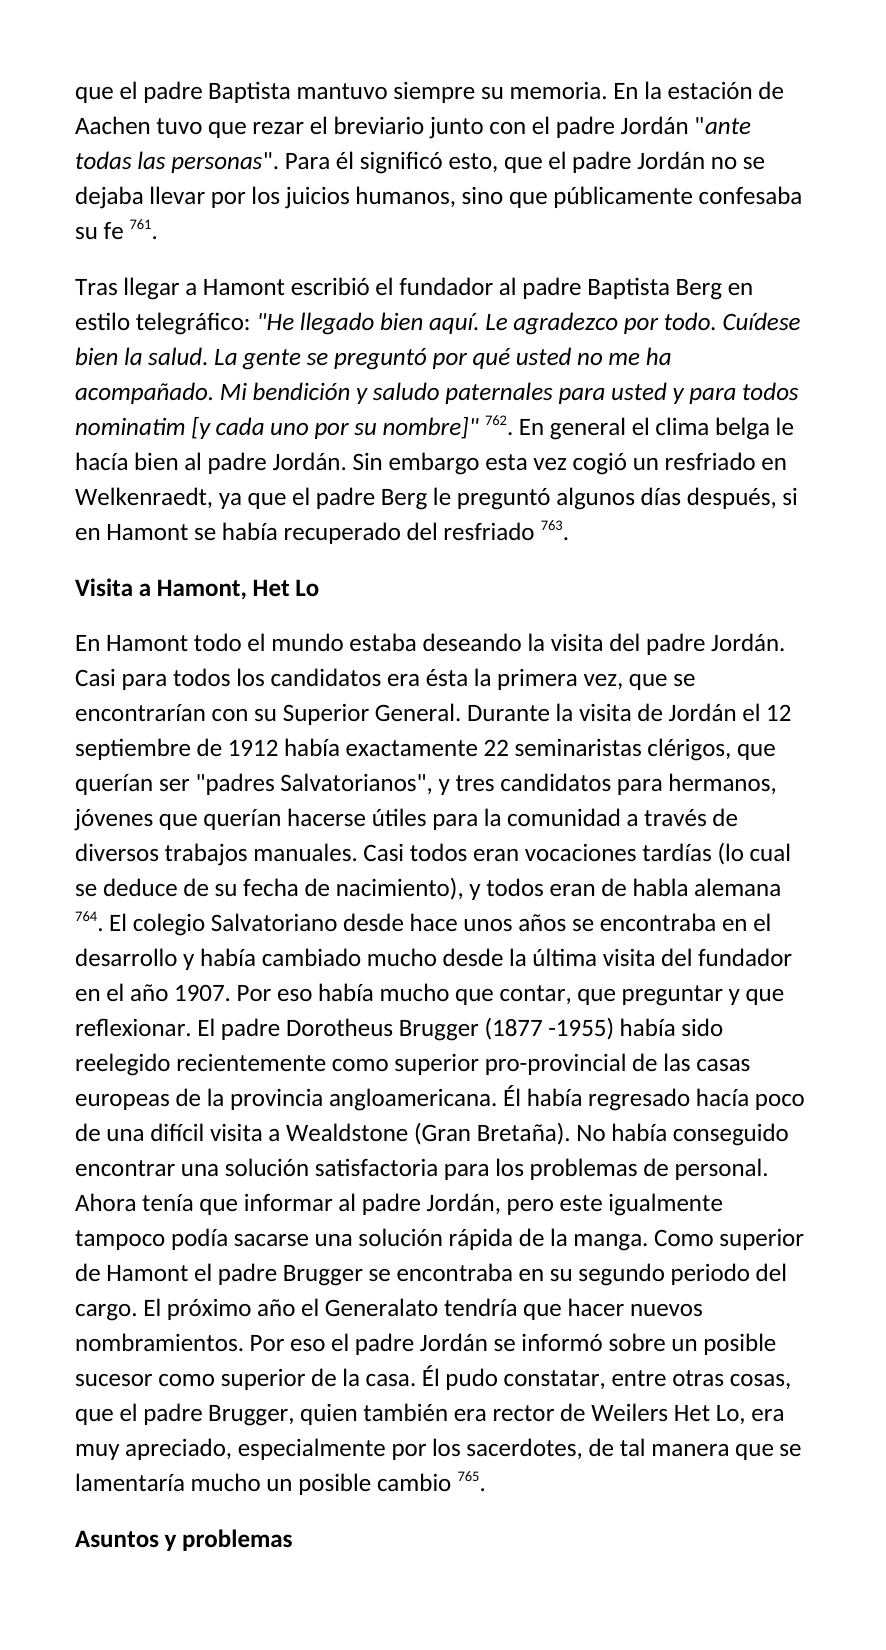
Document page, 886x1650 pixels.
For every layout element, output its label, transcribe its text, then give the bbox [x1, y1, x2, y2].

text Visita a Hamont, Het Lo [75, 572, 811, 602]
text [75, 75, 811, 246]
text En Hamont todo el mundo estaba deseando la visita del padre Jordán. Casi para todos los candidatos era ésta la primera vez, que se encontrarían con su Superior General. Durante la visita de Jordán el 12 septiembre de 1912 había exactamente 22 seminaristas clérigos, que querían ser "padres Salvatorianos", y tres candidatos para hermanos, jóvenes que querían hacerse útiles para la comunidad a través de diversos trabajos manuales. Casi todos eran vocaciones tardías (lo cual se deduce de su fecha de nacimiento), y todos eran de habla alemana 764. El colegio Salvatoriano desde hace unos años se encontraba en el desarrollo y había cambiado mucho desde la última visita del fundador en el año 1907. Por eso había mucho que contar, que preguntar y que reflexionar. El padre Dorotheus Brugger (1877 -1955) había sido reelegido recientemente como superior pro-provincial de las casas europeas de la provincia angloamericana. Él había regresado hacía poco de una difícil visita a Wealdstone (Gran Bretaña). No había conseguido encontrar una solución satisfactoria para los problemas de personal. Ahora tenía que informar al padre Jordán, pero este igualmente tampoco podía sacarse una solución rápida de la manga. Como superior de Hamont el padre Brugger se encontraba en su segundo periodo del cargo. El próximo año el Generalato tendría que hacer nuevos nombramientos. Por eso el padre Jordán se informó sobre un posible sucesor como superior de la casa. Él pudo constatar, entre otras cosas, que el padre Brugger, quien también era rector de Weilers Het Lo, era muy apreciado, especialmente por los sacerdotes, de tal manera que se lamentaría mucho un posible cambio 765. [75, 627, 811, 1498]
text Tras llegar a Hamont escribió el fundador al padre Baptista Berg en estilo telegráfico: "He llegado bien aquí. Le agradezco por todo. Cuídese bien la salud. La gente se preguntó por qué usted no me ha acompañado. Mi bendición y saludo paternales para usted y para todos nominatim [y cada uno por su nombre]" 762. En general el clima belga le hacía bien al padre Jordán. Sin embargo esta vez cogió un resfriado en Welkenraedt, ya que el padre Berg le preguntó algunos días después, si en Hamont se había recuperado del resfriado 763. [75, 271, 811, 546]
text Asuntos y problemas [75, 1523, 811, 1554]
